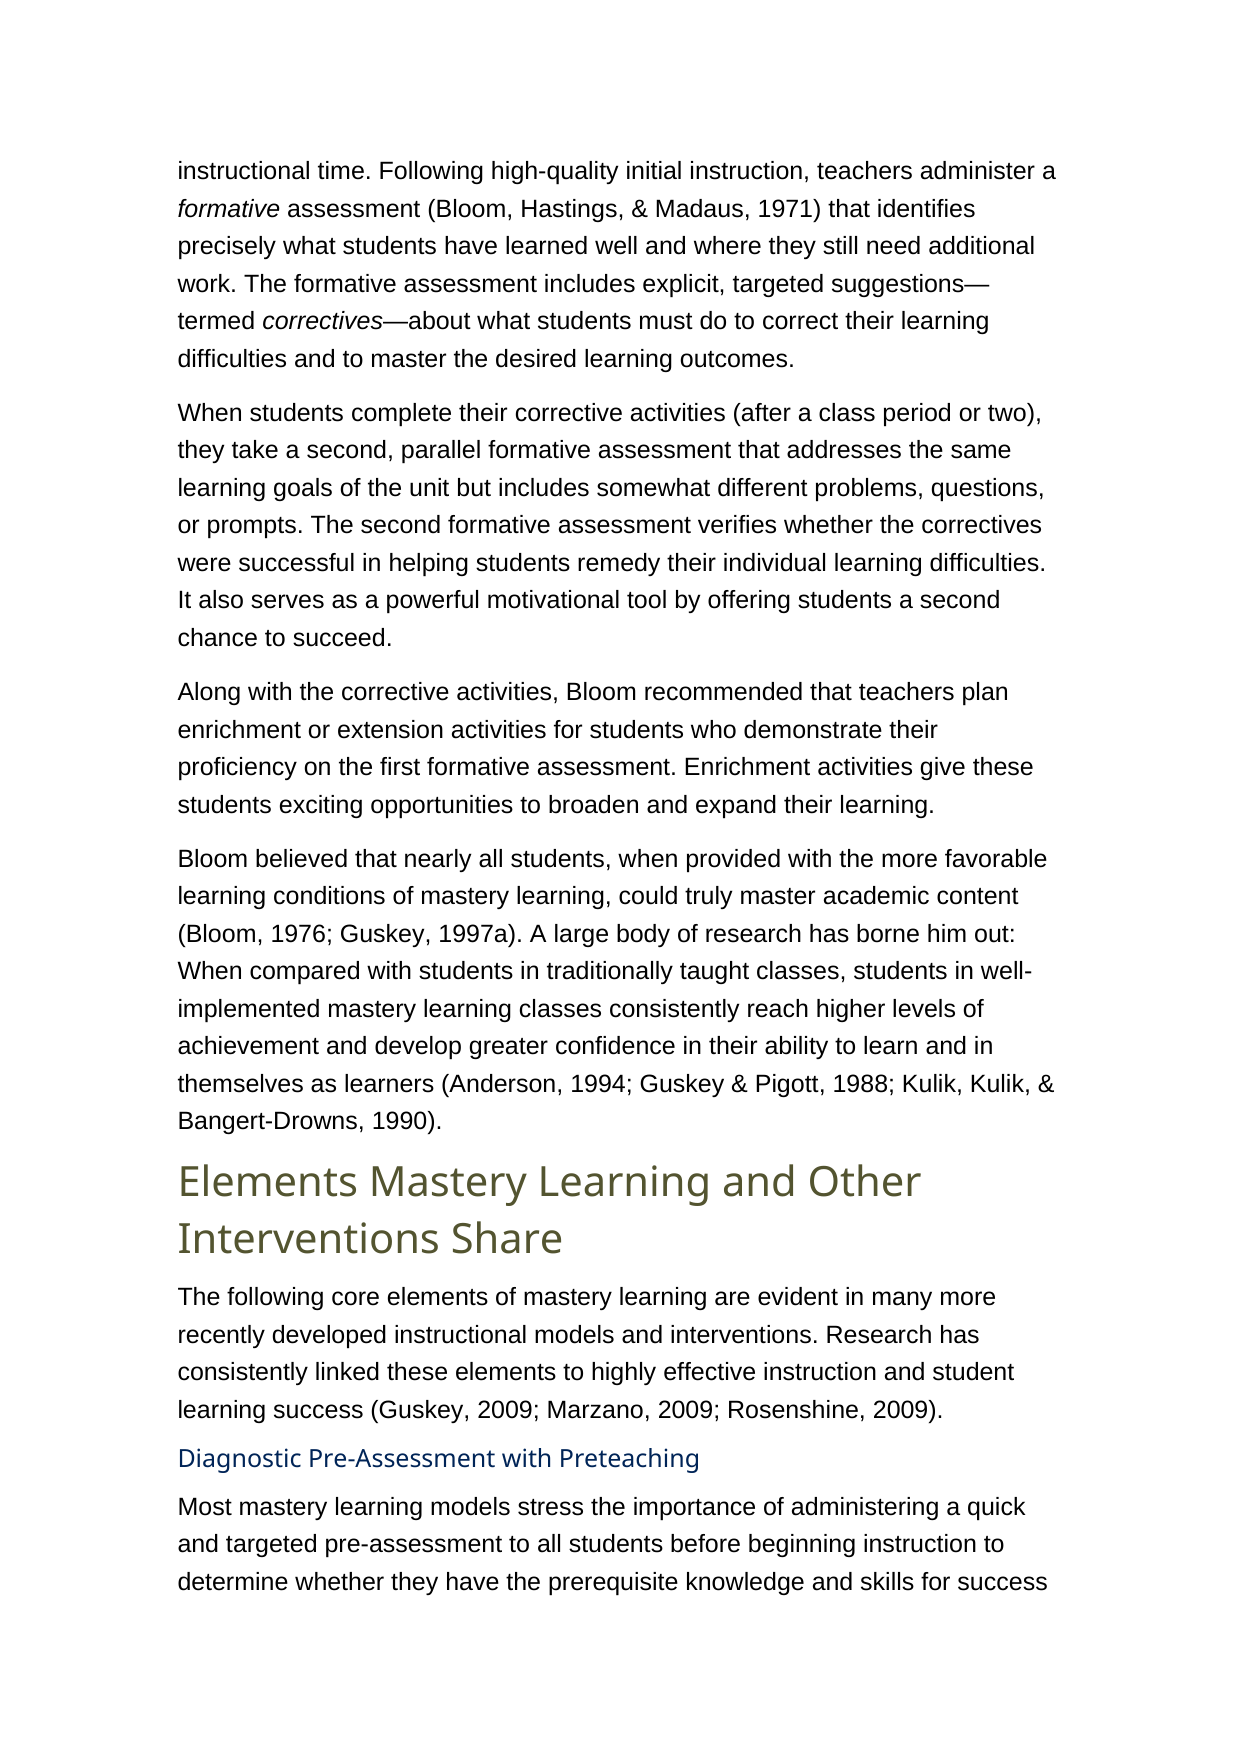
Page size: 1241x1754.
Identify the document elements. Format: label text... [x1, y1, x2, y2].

text Elements Mastery Learning and Other Interventions Share [177, 1152, 1063, 1265]
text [177, 148, 1063, 373]
text Along with the corrective activities, Bloom recommended that teachers plan enrichment or extension activities for students who demonstrate their proficiency on the first formative assessment. Enrichment activities give these students exciting opportunities to broaden and expand their learning. [177, 668, 1063, 818]
text Diagnostic Pre-Assessment with Preteaching [177, 1440, 1063, 1474]
text Bloom believed that nearly all students, when provided with the more favorable learning conditions of mastery learning, could truly master academic content (Bloom, 1976; Guskey, 1997a). A large body of research has borne him out: When compared with students in traditionally taught classes, students in well-implemented mastery learning classes consistently reach higher levels of achievement and develop greater confidence in their ability to learn and in themselves as learners (Anderson, 1994; Guskey & Pigott, 1988; Kulik, Kulik, & Bangert-Drowns, 1990). [177, 835, 1063, 1135]
text When students complete their corrective activities (after a class period or two), they take a second, parallel formative assessment that addresses the same learning goals of the unit but includes somewhat different problems, questions, or prompts. The second formative assessment verifies whether the correctives were successful in helping students remedy their individual learning difficulties. It also serves as a powerful motivational tool by offering students a second chance to succeed. [177, 389, 1063, 652]
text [177, 1483, 1063, 1595]
text The following core elements of mastery learning are evident in many more recently developed instructional models and interventions. Research has consistently linked these elements to highly effective instruction and student learning success (Guskey, 2009; Marzano, 2009; Rosenshine, 2009). [177, 1274, 1063, 1424]
